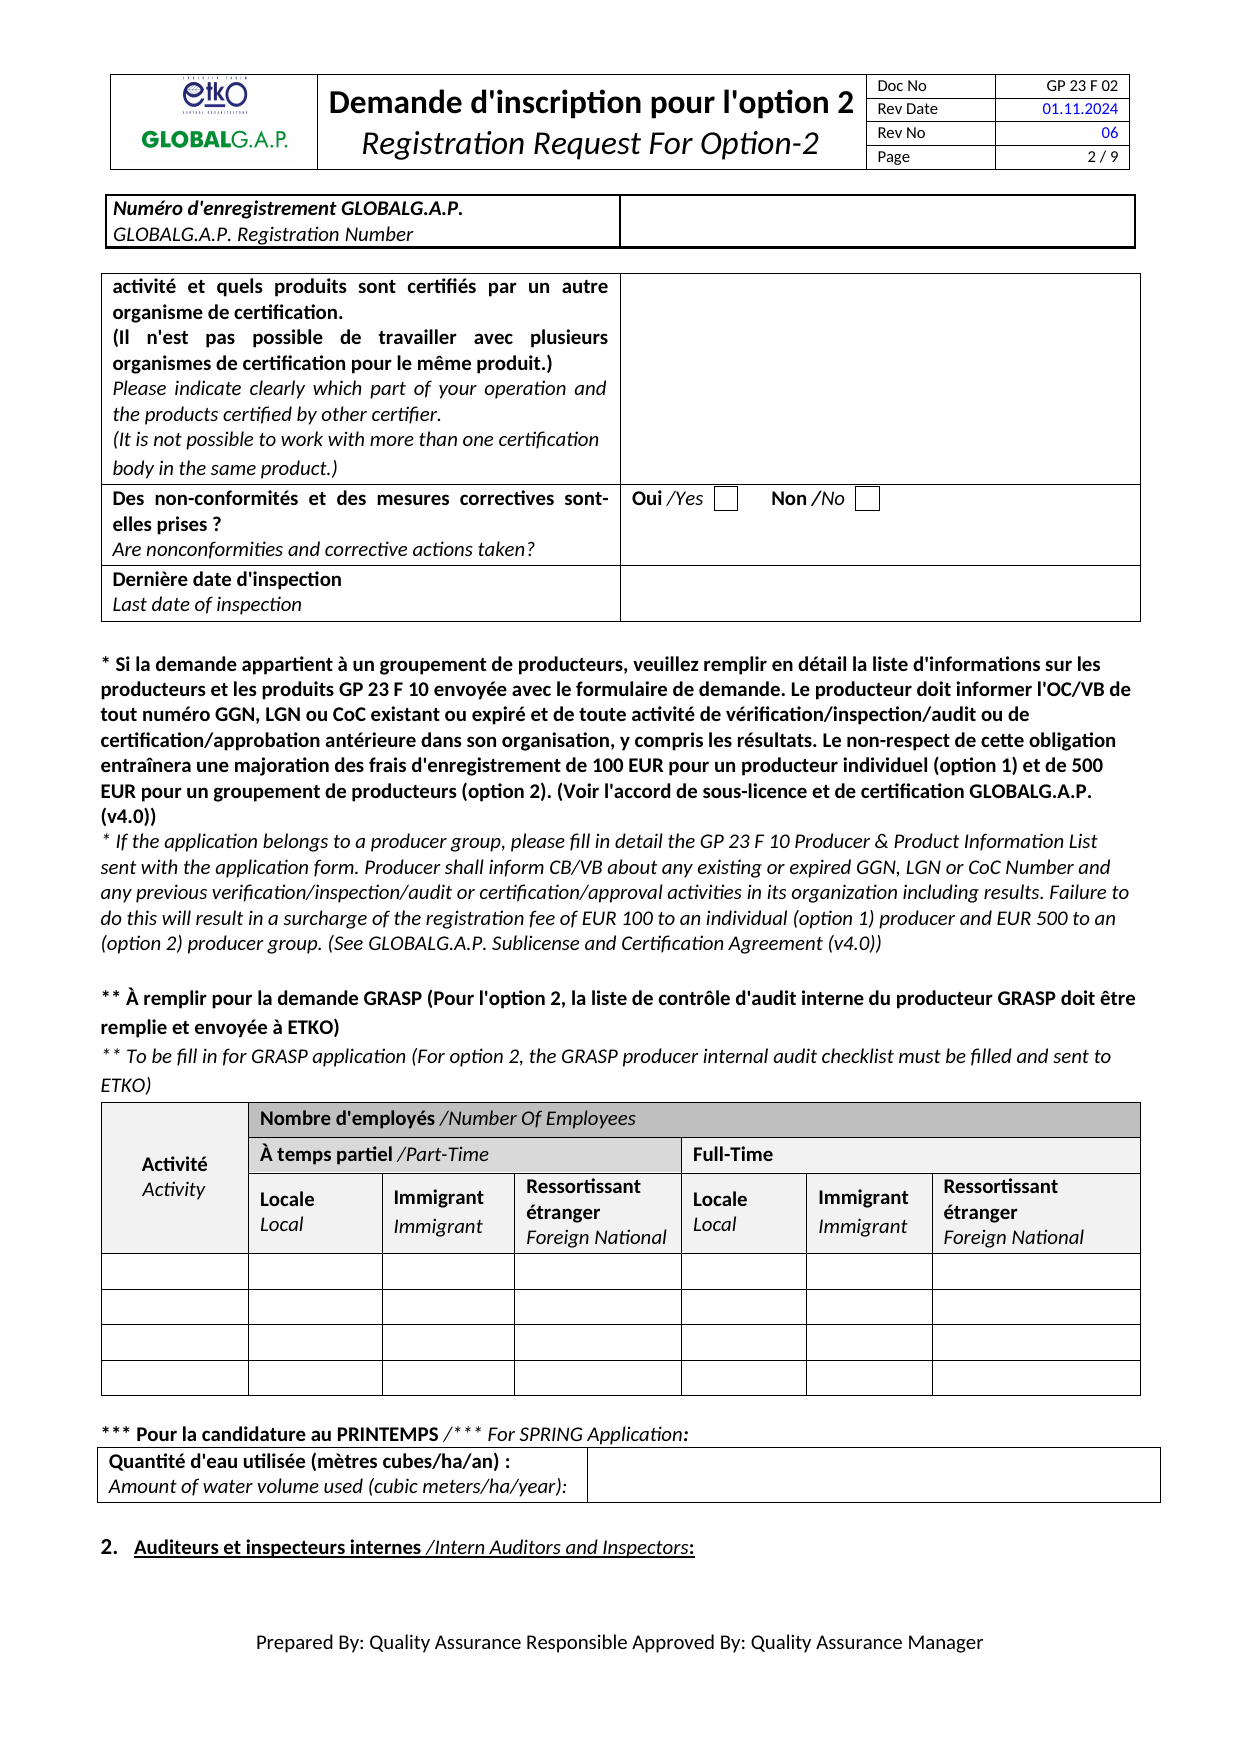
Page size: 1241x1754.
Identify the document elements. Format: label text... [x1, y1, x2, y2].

picture [125, 75, 304, 165]
table_cell Locale Local [682, 1174, 806, 1253]
table_cell Des non-conformités et des mesures correctives sont-elles prises ? Are nonconformities and corrective actions taken? [102, 485, 620, 565]
table_cell [682, 1325, 806, 1359]
list Auditeurs et inspecteurs internes /Intern Auditors and Inspectors: [100, 1532, 1140, 1560]
table_cell [807, 1325, 932, 1359]
table_cell [621, 566, 1140, 621]
table_cell [933, 1361, 1140, 1395]
table_cell [621, 274, 1140, 484]
table_cell À temps partiel /Part-Time [249, 1138, 681, 1172]
table_cell [102, 1254, 248, 1289]
text ** À remplir pour la demande GRASP (Pour l'option 2, la liste de contrôle d'audit interne du producteur GRASP doit être remplie et envoyée à ETKO) [100, 985, 1140, 1039]
table_cell [933, 1325, 1140, 1359]
table_cell Ressortissant étranger Foreign National [515, 1174, 681, 1253]
table_cell [249, 1254, 382, 1289]
table_cell [807, 1254, 932, 1289]
table_cell [249, 1361, 382, 1395]
table_cell Full-Time [682, 1138, 1140, 1172]
table_cell [807, 1290, 932, 1324]
table_cell Oui /Yes Non /No [621, 485, 1140, 565]
table_cell [682, 1290, 806, 1324]
table_cell [102, 1361, 248, 1395]
table_cell [383, 1361, 514, 1395]
table_cell [682, 1361, 806, 1395]
text *** Pour la candidature au PRINTEMPS /*** For SPRING Application: [100, 1421, 1140, 1447]
table_header Quantité d'eau utilisée (mètres cubes/ha/an) : Amount of water volume used (cubic meters/ha/year): [98, 1448, 587, 1502]
table_cell [383, 1254, 514, 1289]
table_cell [249, 1290, 382, 1324]
table_header Nombre d'employés /Number Of Employees [249, 1103, 1140, 1137]
table_cell [515, 1361, 681, 1395]
table_cell Immigrant Immigrant [807, 1174, 932, 1253]
table_cell [102, 1290, 248, 1324]
table_cell Immigrant Immigrant [383, 1174, 514, 1253]
table_cell [515, 1254, 681, 1289]
table_cell [383, 1325, 514, 1359]
table_header [588, 1448, 1160, 1502]
text * Si la demande appartient à un groupement de producteurs, veuillez remplir en détail la liste d'informations sur les producteurs et les produits GP 23 F 10 envoyée avec le formulaire de demande. Le producteur doit informer l'OC/VB de tout numéro GGN, LGN ou CoC existant ou expiré et de toute activité de vérification/inspection/audit ou de certification/approbation antérieure dans son organisation, y compris les résultats. Le non-respect de cette obligation entraînera une majoration des frais d'enregistrement de 100 EUR pour un producteur individuel (option 1) et de 500 EUR pour un groupement de producteurs (option 2). (Voir l'accord de sous-licence et de certification GLOBALG.A.P. (v4.0)) [100, 651, 1140, 829]
table_cell [383, 1290, 514, 1324]
table_cell [933, 1290, 1140, 1324]
table_cell [249, 1325, 382, 1359]
table_cell [102, 1325, 248, 1359]
text * If the application belongs to a producer group, please fill in detail the GP 23 F 10 Producer & Product Information List sent with the application form. Producer shall inform CB/VB about any existing or expired GGN, LGN or CoC Number and any previous verification/inspection/audit or certification/approval activities in its organization including results. Failure to do this will result in a surcharge of the registration fee of EUR 100 to an individual (option 1) producer and EUR 500 to an (option 2) producer group. (See GLOBALG.A.P. Sublicense and Certification Agreement (v4.0)) [100, 829, 1140, 956]
table_cell [933, 1254, 1140, 1289]
table_cell [515, 1325, 681, 1359]
table_header Activité Activity [102, 1103, 248, 1253]
table_cell Ressortissant étranger Foreign National [933, 1174, 1140, 1253]
table_cell Dernière date d'inspection Last date of inspection [102, 566, 620, 621]
table_cell [682, 1254, 806, 1289]
table_cell Locale Local [249, 1174, 382, 1253]
table_cell [515, 1290, 681, 1324]
table_cell [807, 1361, 932, 1395]
text ** To be fill in for GRASP application (For option 2, the GRASP producer internal audit checklist must be filled and sent to ETKO) [100, 1043, 1140, 1098]
